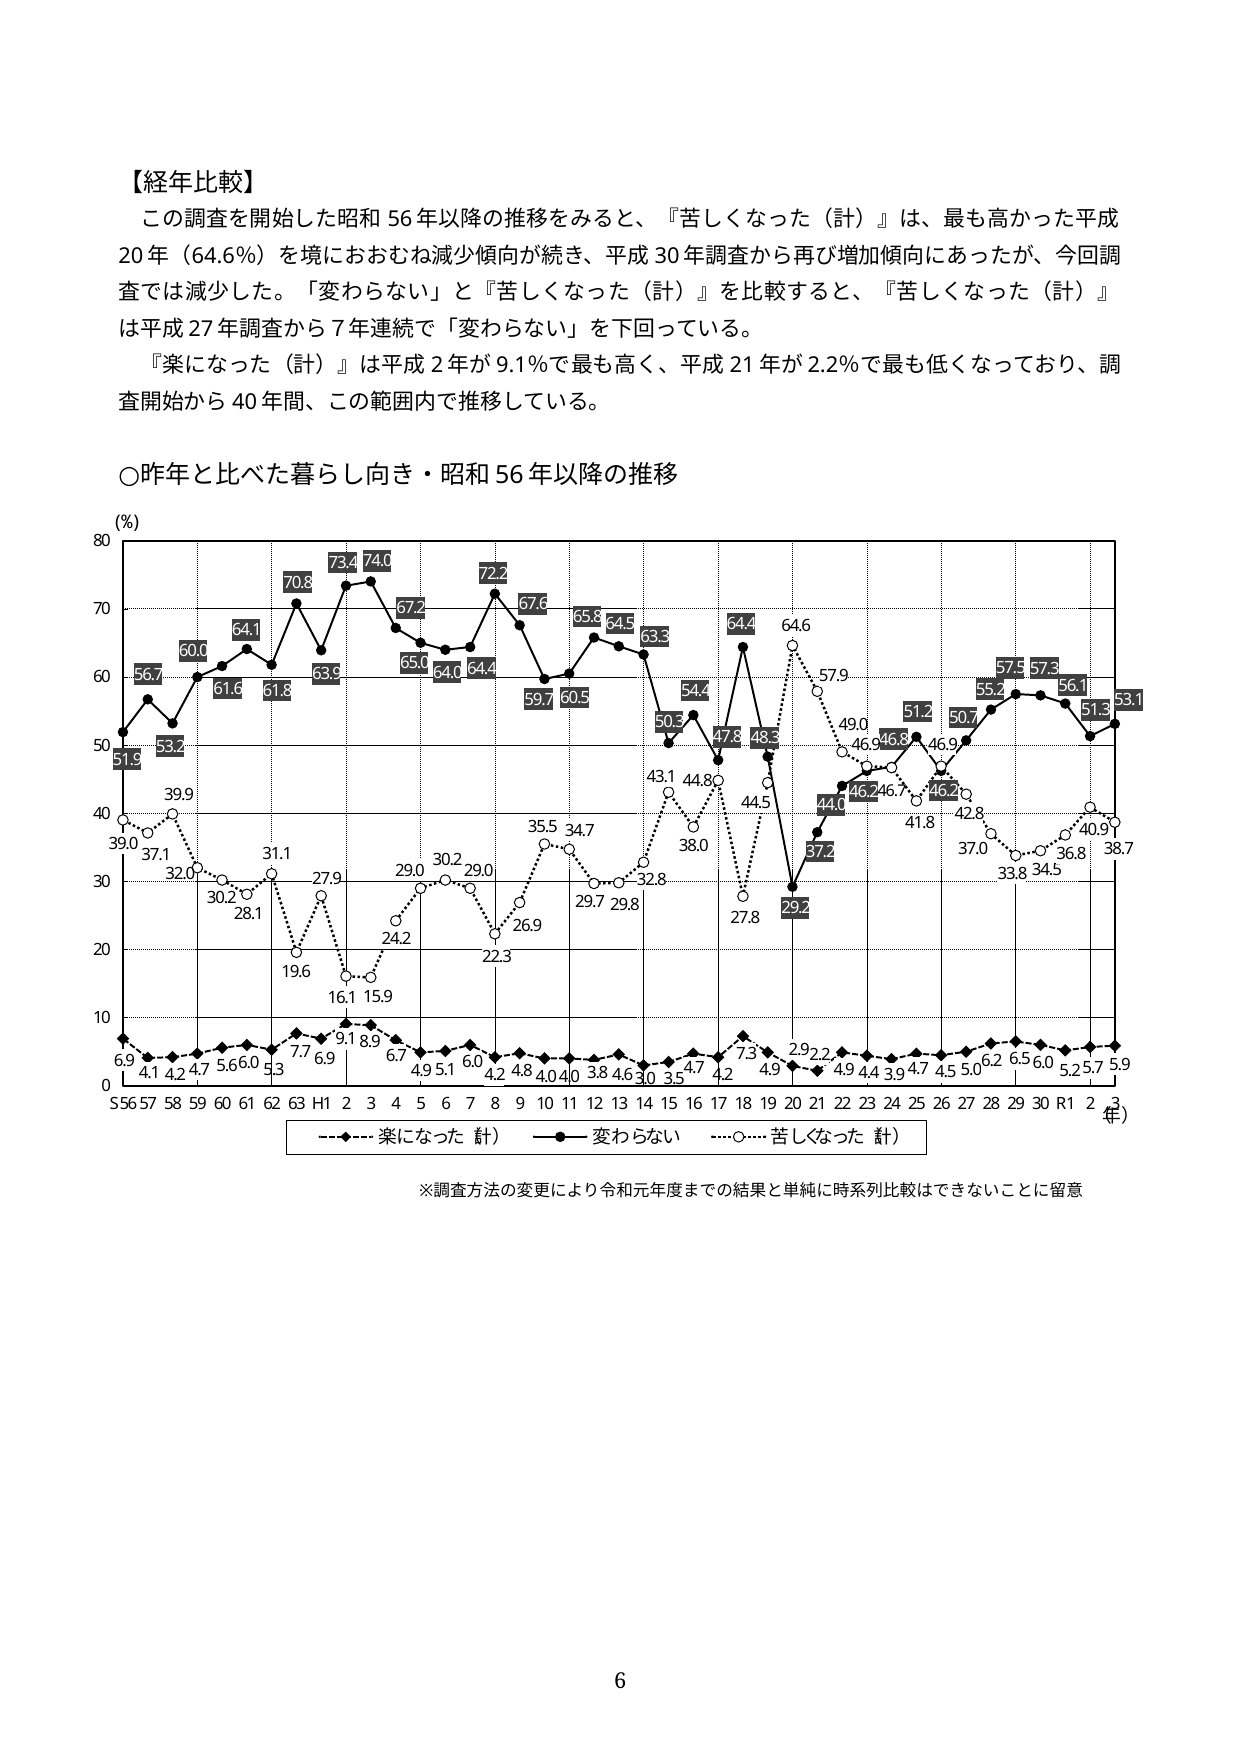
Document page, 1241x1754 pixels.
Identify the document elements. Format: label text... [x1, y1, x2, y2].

text ○昨年と比べた暮らし向き・昭和56年以降の推移 [118, 454, 1122, 491]
text 『楽になった（計）』は平成2年が9.1％で最も高く、平成21年が2.2％で最も低くなっており、調査開始から40年間、この範囲内で推移している。 [118, 345, 1122, 418]
text この調査を開始した昭和56年以降の推移をみると、『苦しくなった（計）』は、最も高かった平成20年（64.6％）を境におおむね減少傾向が続き、平成30年調査から再び増加傾向にあったが、今回調査では減少した。「変わらない」と『苦しくなった（計）』を比較すると、『苦しくなった（計）』は平成27年調査から７年連続で「変わらない」を下回っている。 [118, 199, 1122, 345]
text 【経年比較】 [118, 163, 1122, 199]
